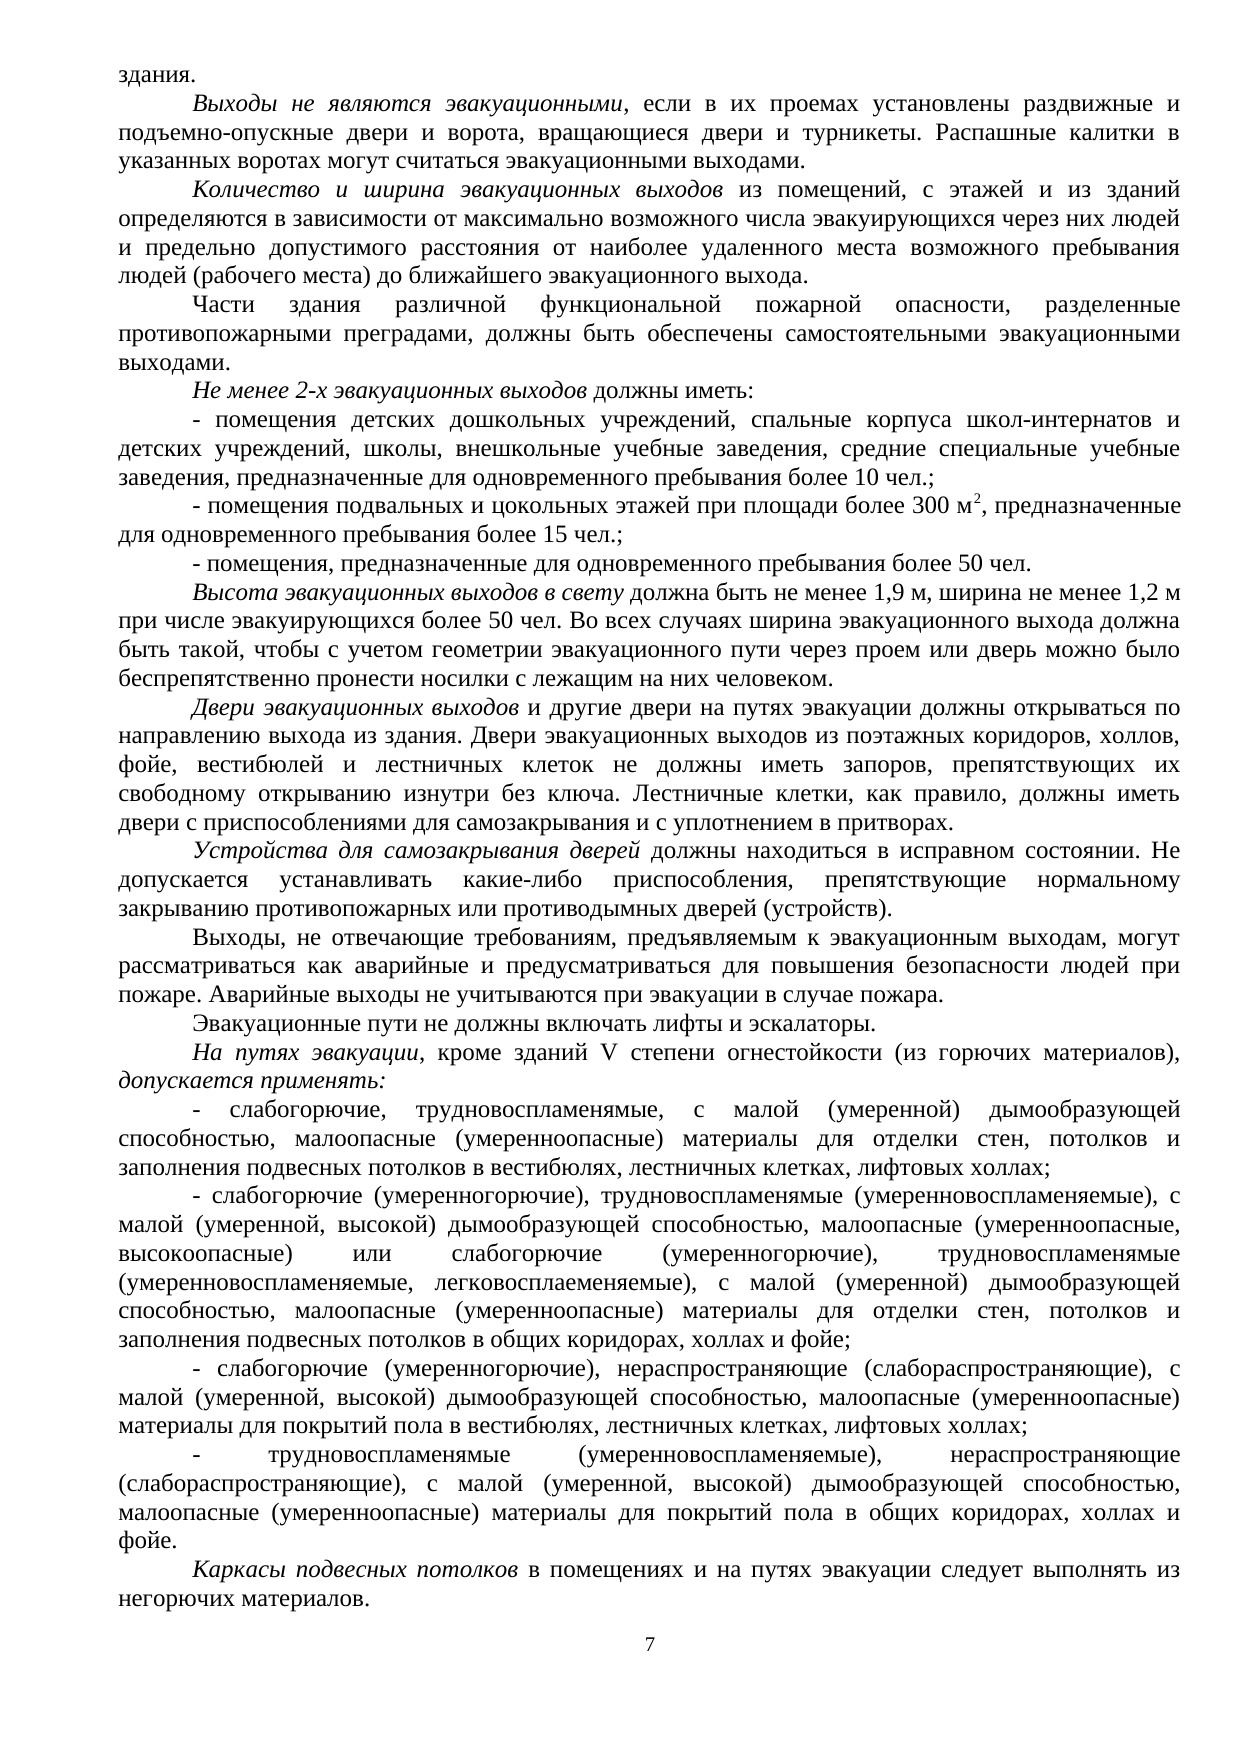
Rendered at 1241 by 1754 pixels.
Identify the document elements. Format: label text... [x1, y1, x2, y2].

text - помещения детских дошкольных учреждений, спальные корпуса школ-интернатов и детских учреждений, школы, внешкольные учебные заведения, средние специальные учебные заведения, предназначенные для одновременного пребывания более 10 чел.; [118, 404, 1181, 490]
text Высота эвакуационных выходов в свету должна быть не менее , ширина не менее при числе эвакуирующихся более 50 чел. Во всех случаях ширина эвакуационного выхода должна быть такой, чтобы с учетом геометрии эвакуационного пути через проем или дверь можно было беспрепятственно пронести носилки с лежащим на них человеком. [118, 577, 1181, 692]
text Устройства для самозакрывания дверей должны находиться в исправном состоянии. Не допускается устанавливать какие-либо приспособления, препятствующие нормальному закрыванию противопожарных или противодымных дверей (устройств). [118, 835, 1181, 922]
text - помещения подвальных и цокольных этажей при площади более 300 м2, предназначенные для одновременного пребывания более 15 чел.; [118, 490, 1181, 548]
text Выходы, не отвечающие требованиям, предъявляемым к эвакуационным выходам, могут рассматриваться как аварийные и предусматриваться для повышения безопасности людей при пожаре. Аварийные выходы не учитываются при эвакуации в случае пожара. [118, 922, 1181, 1008]
text - помещения, предназначенные для одновременного пребывания более 50 чел. [118, 548, 1181, 577]
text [118, 59, 1181, 88]
text Эвакуационные пути не должны включать лифты и эскалаторы. [118, 1008, 1181, 1037]
text На путях эвакуации, кроме зданий V степени огнестойкости (из горючих материалов), допускается применять: [118, 1037, 1181, 1094]
text Выходы не являются эвакуационными, если в их проемах установлены раздвижные и подъемно-опускные двери и ворота, вращающиеся двери и турникеты. Распашные калитки в указанных воротах могут считаться эвакуационными выходами. [118, 88, 1181, 174]
text Не менее 2-х эвакуационных выходов должны иметь: [118, 375, 1181, 404]
text - слабогорючие (умеренногорючие), нераспространяющие (слабораспространяющие), с малой (умеренной, высокой) дымообразующей способностью, малоопасные (умеренноопасные) материалы для покрытий пола в вестибюлях, лестничных клетках, лифтовых холлах; [118, 1353, 1181, 1439]
text - слабогорючие, трудновоспламенямые, с малой (умеренной) дымообразующей способностью, малоопасные (умеренноопасные) материалы для отделки стен, потолков и заполнения подвесных потолков в вестибюлях, лестничных клетках, лифтовых холлах; [118, 1094, 1181, 1180]
text - слабогорючие (умеренногорючие), трудновоспламенямые (умеренновоспламеняемые), с малой (умеренной, высокой) дымообразующей способностью, малоопасные (умеренноопасные, высокоопасные) или слабогорючие (умеренногорючие), трудновоспламенямые (умеренновоспламеняемые, легковосплаеменяемые), с малой (умеренной) дымообразующей способностью, малоопасные (умеренноопасные) материалы для отделки стен, потолков и заполнения подвесных потолков в общих коридорах, холлах и фойе; [118, 1180, 1181, 1353]
text Двери эвакуационных выходов и другие двери на путях эвакуации должны открываться по направлению выхода из здания. Двери эвакуационных выходов из поэтажных коридоров, холлов, фойе, вестибюлей и лестничных клеток не должны иметь запоров, препятствующих их свободному открыванию изнутри без ключа. Лестничные клетки, как правило, должны иметь двери с приспособлениями для самозакрывания и с уплотнением в притворах. [118, 692, 1181, 835]
text Части здания различной функциональной пожарной опасности, разделенные противопожарными преградами, должны быть обеспечены самостоятельными эвакуационными выходами. [118, 289, 1181, 375]
text - трудновоспламенямые (умеренновоспламеняемые), нераспространяющие (слабораспространяющие), с малой (умеренной, высокой) дымообразующей способностью, малоопасные (умеренноопасные) материалы для покрытий пола в общих коридорах, холлах и фойе. [118, 1439, 1181, 1554]
text Каркасы подвесных потолков в помещениях и на путях эвакуации следует выполнять из негорючих материалов. [118, 1554, 1181, 1612]
text Количество и ширина эвакуационных выходов из помещений, с этажей и из зданий определяются в зависимости от максимально возможного числа эвакуирующихся через них людей и предельно допустимого расстояния от наиболее удаленного места возможного пребывания людей (рабочего места) до ближайшего эвакуационного выхода. [118, 174, 1181, 289]
